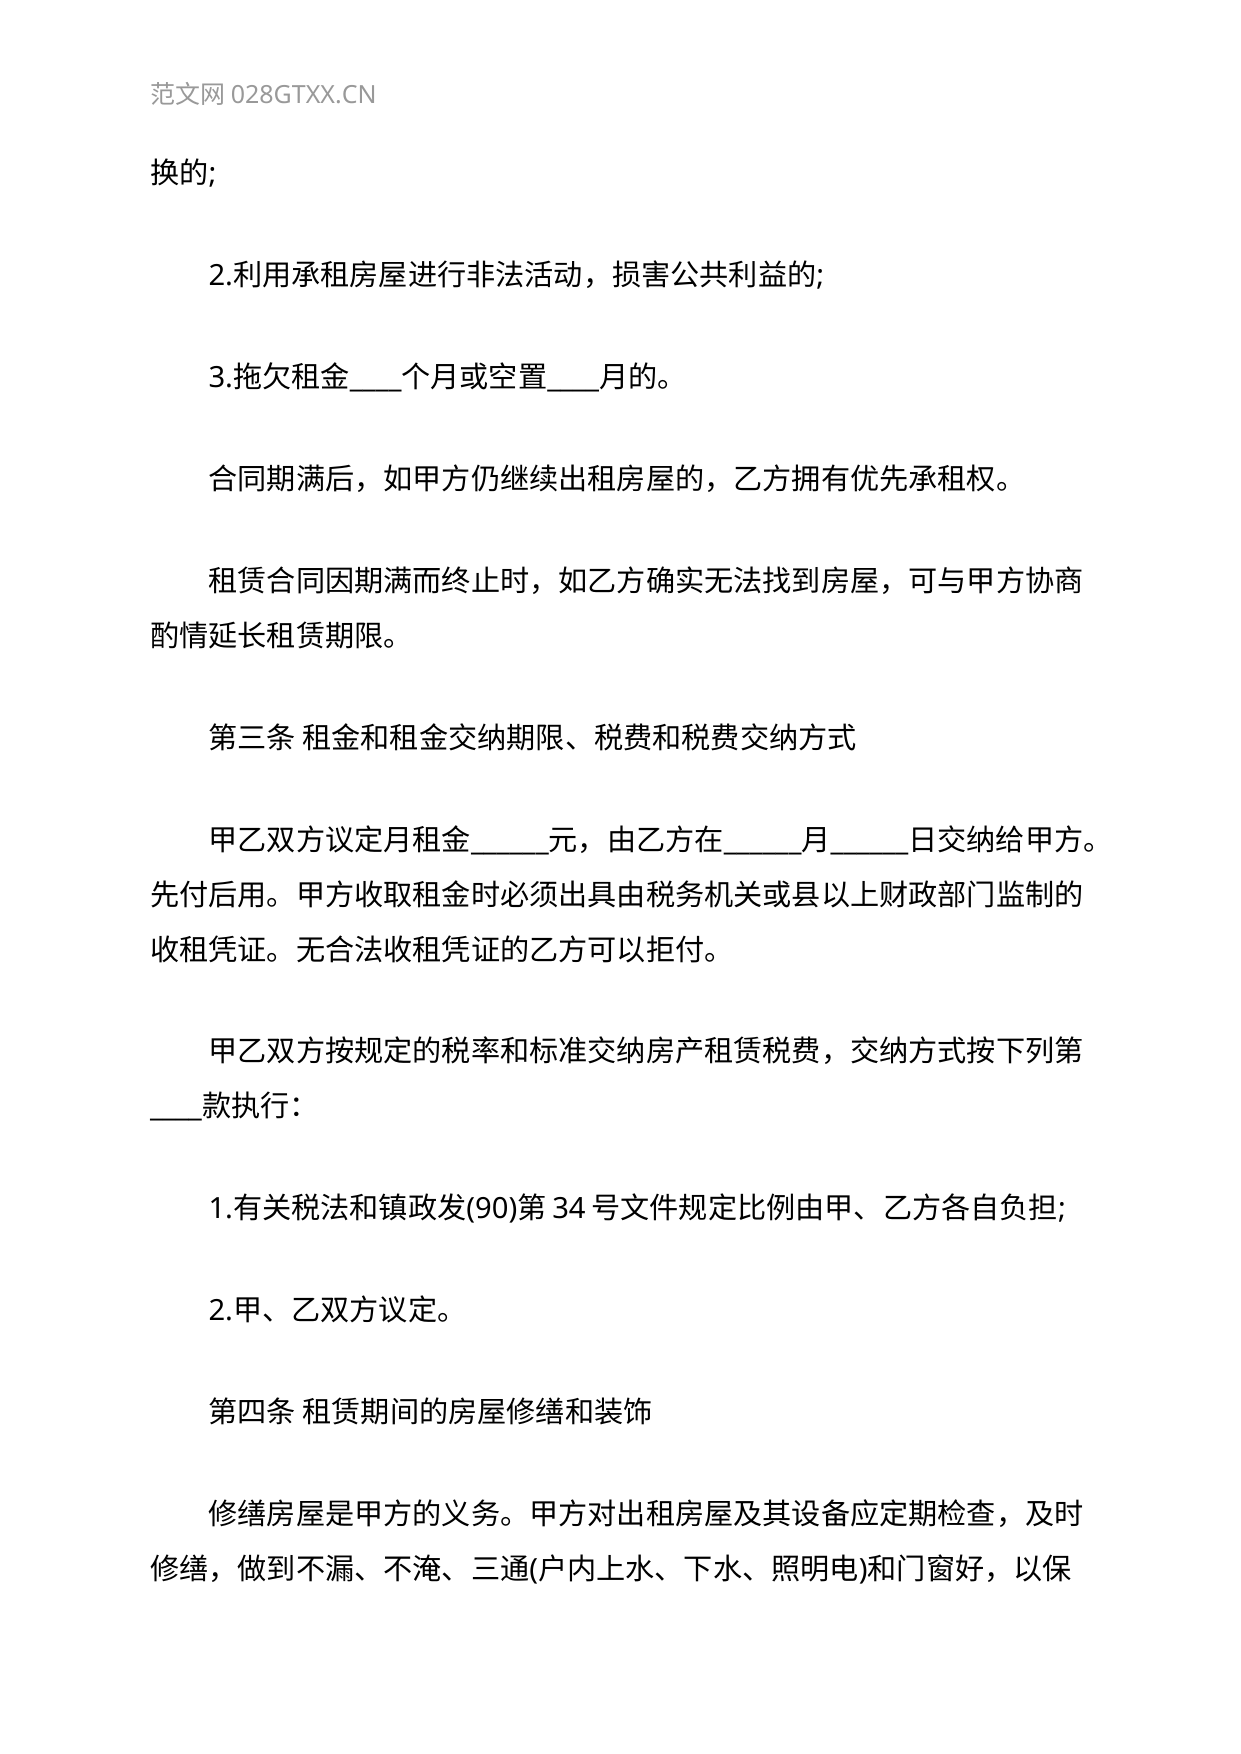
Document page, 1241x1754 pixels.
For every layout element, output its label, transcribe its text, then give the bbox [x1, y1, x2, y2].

text 第三条 租金和租金交纳期限、税费和税费交纳方式 [150, 714, 1090, 757]
text 2.甲、乙双方议定。 [150, 1287, 1090, 1329]
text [150, 150, 1090, 192]
text 甲乙双方议定月租金______元，由乙方在______月______日交纳给甲方。先付后用。甲方收取租金时必须出具由税务机关或县以上财政部门监制的收租凭证。无合法收租凭证的乙方可以拒付。 [150, 816, 1090, 968]
text 第四条 租赁期间的房屋修缮和装饰 [150, 1389, 1090, 1431]
text 1.有关税法和镇政发(90)第34号文件规定比例由甲、乙方各自负担; [150, 1185, 1090, 1227]
text 甲乙双方按规定的税率和标准交纳房产租赁税费，交纳方式按下列第____款执行： [150, 1028, 1090, 1125]
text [150, 1490, 1090, 1588]
text 2.利用承租房屋进行非法活动，损害公共利益的; [150, 252, 1090, 294]
text 租赁合同因期满而终止时，如乙方确实无法找到房屋，可与甲方协商酌情延长租赁期限。 [150, 558, 1090, 655]
text 3.拖欠租金____个月或空置____月的。 [150, 354, 1090, 396]
text 合同期满后，如甲方仍继续出租房屋的，乙方拥有优先承租权。 [150, 456, 1090, 498]
